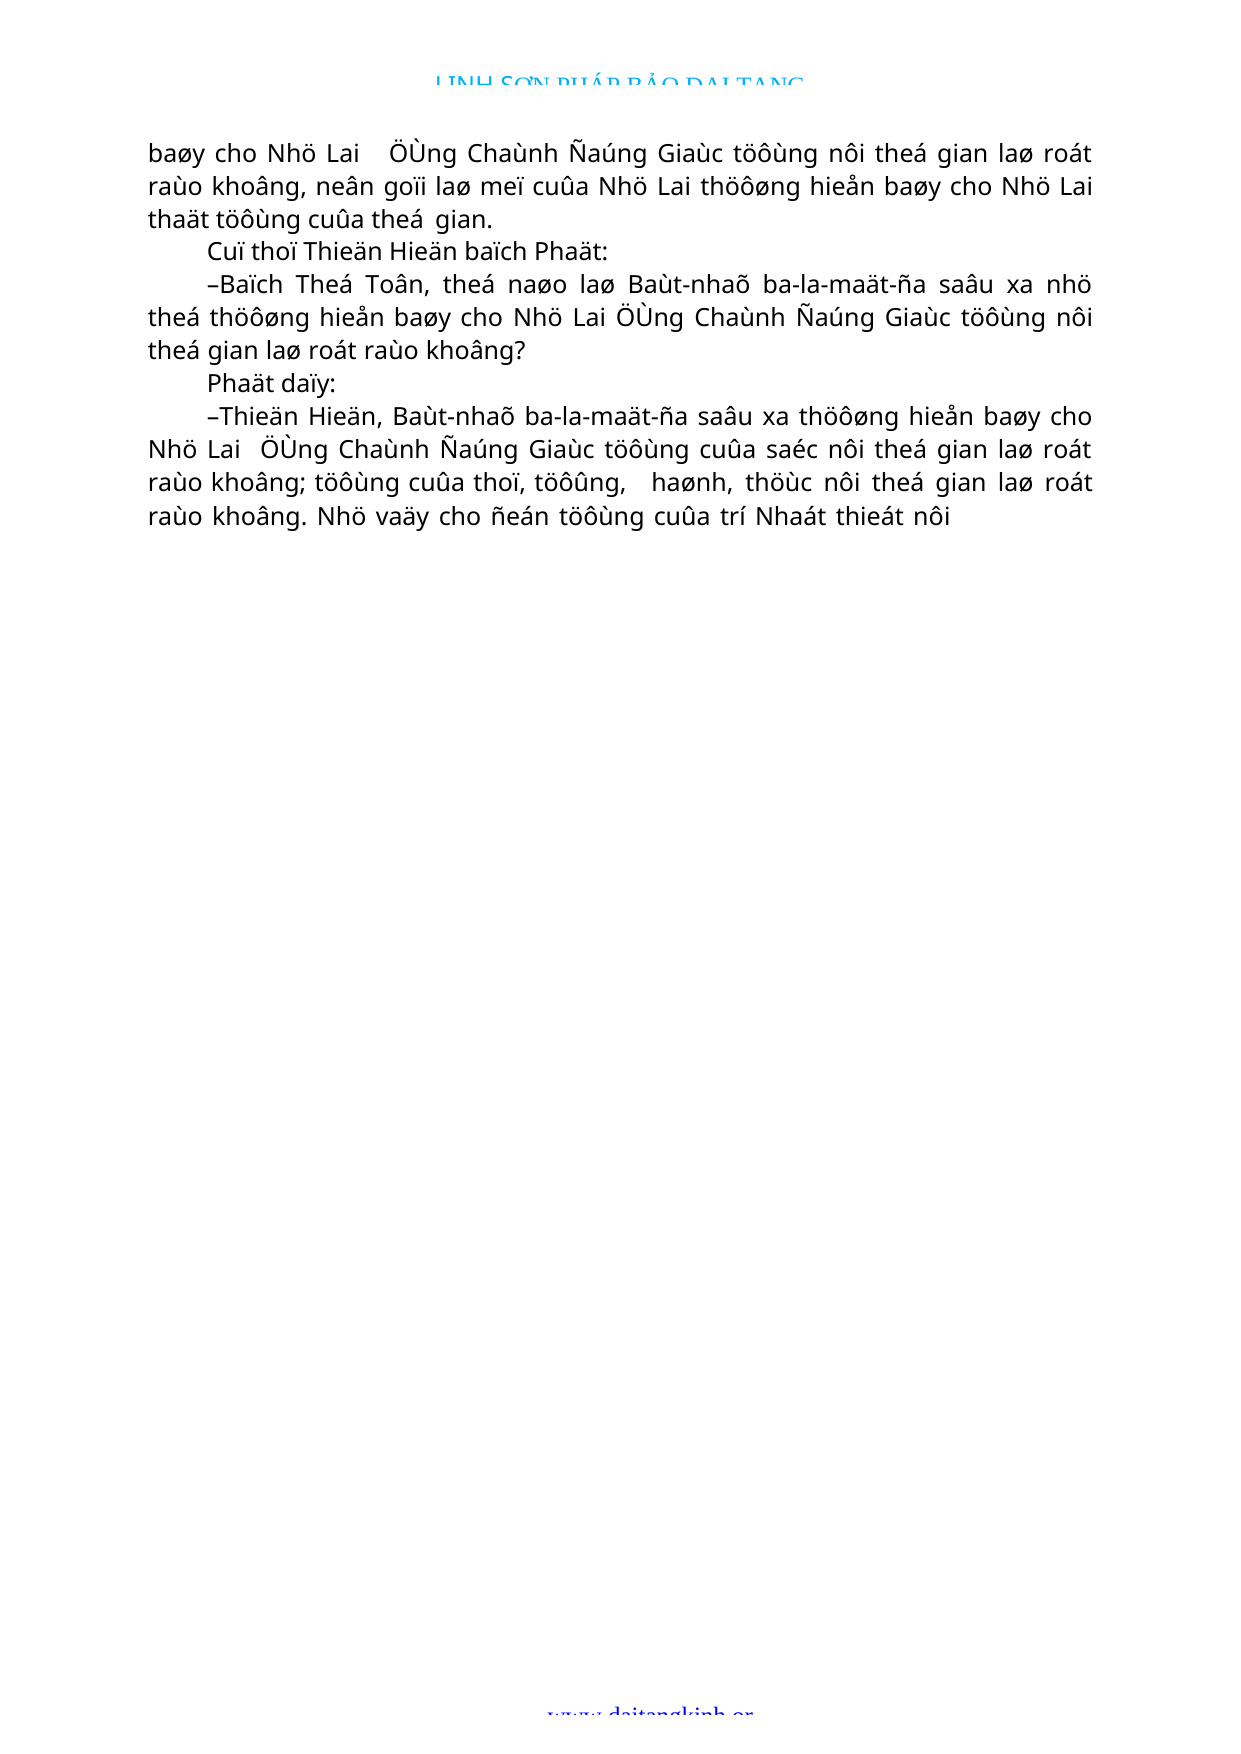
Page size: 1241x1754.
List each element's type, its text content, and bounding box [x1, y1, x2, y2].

text –Baïch Theá Toân, theá naøo laø Baùt-nhaõ ba-la-maät-ña saâu xa nhö theá thöôøng hieån baøy cho Nhö Lai ÖÙng Chaùnh Ñaúng Giaùc töôùng nôi theá gian laø roát raùo khoâng? [148, 267, 1093, 367]
text Cuï thoï Thieän Hieän baïch Phaät: [207, 236, 1105, 267]
text –Thieän Hieän, Baùt-nhaõ ba-la-maät-ña saâu xa thöôøng hieån baøy cho Nhö Lai ÖÙng Chaùnh Ñaúng Giaùc töôùng cuûa saéc nôi theá gian laø roát raùo khoâng; töôùng cuûa thoï, töôûng, haønh, thöùc nôi theá gian laø roát raùo khoâng. Nhö vaäy cho ñeán töôùng cuûa trí Nhaát thieát nôi [148, 398, 1093, 532]
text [148, 135, 1093, 236]
text Phaät daïy: [207, 367, 1105, 398]
